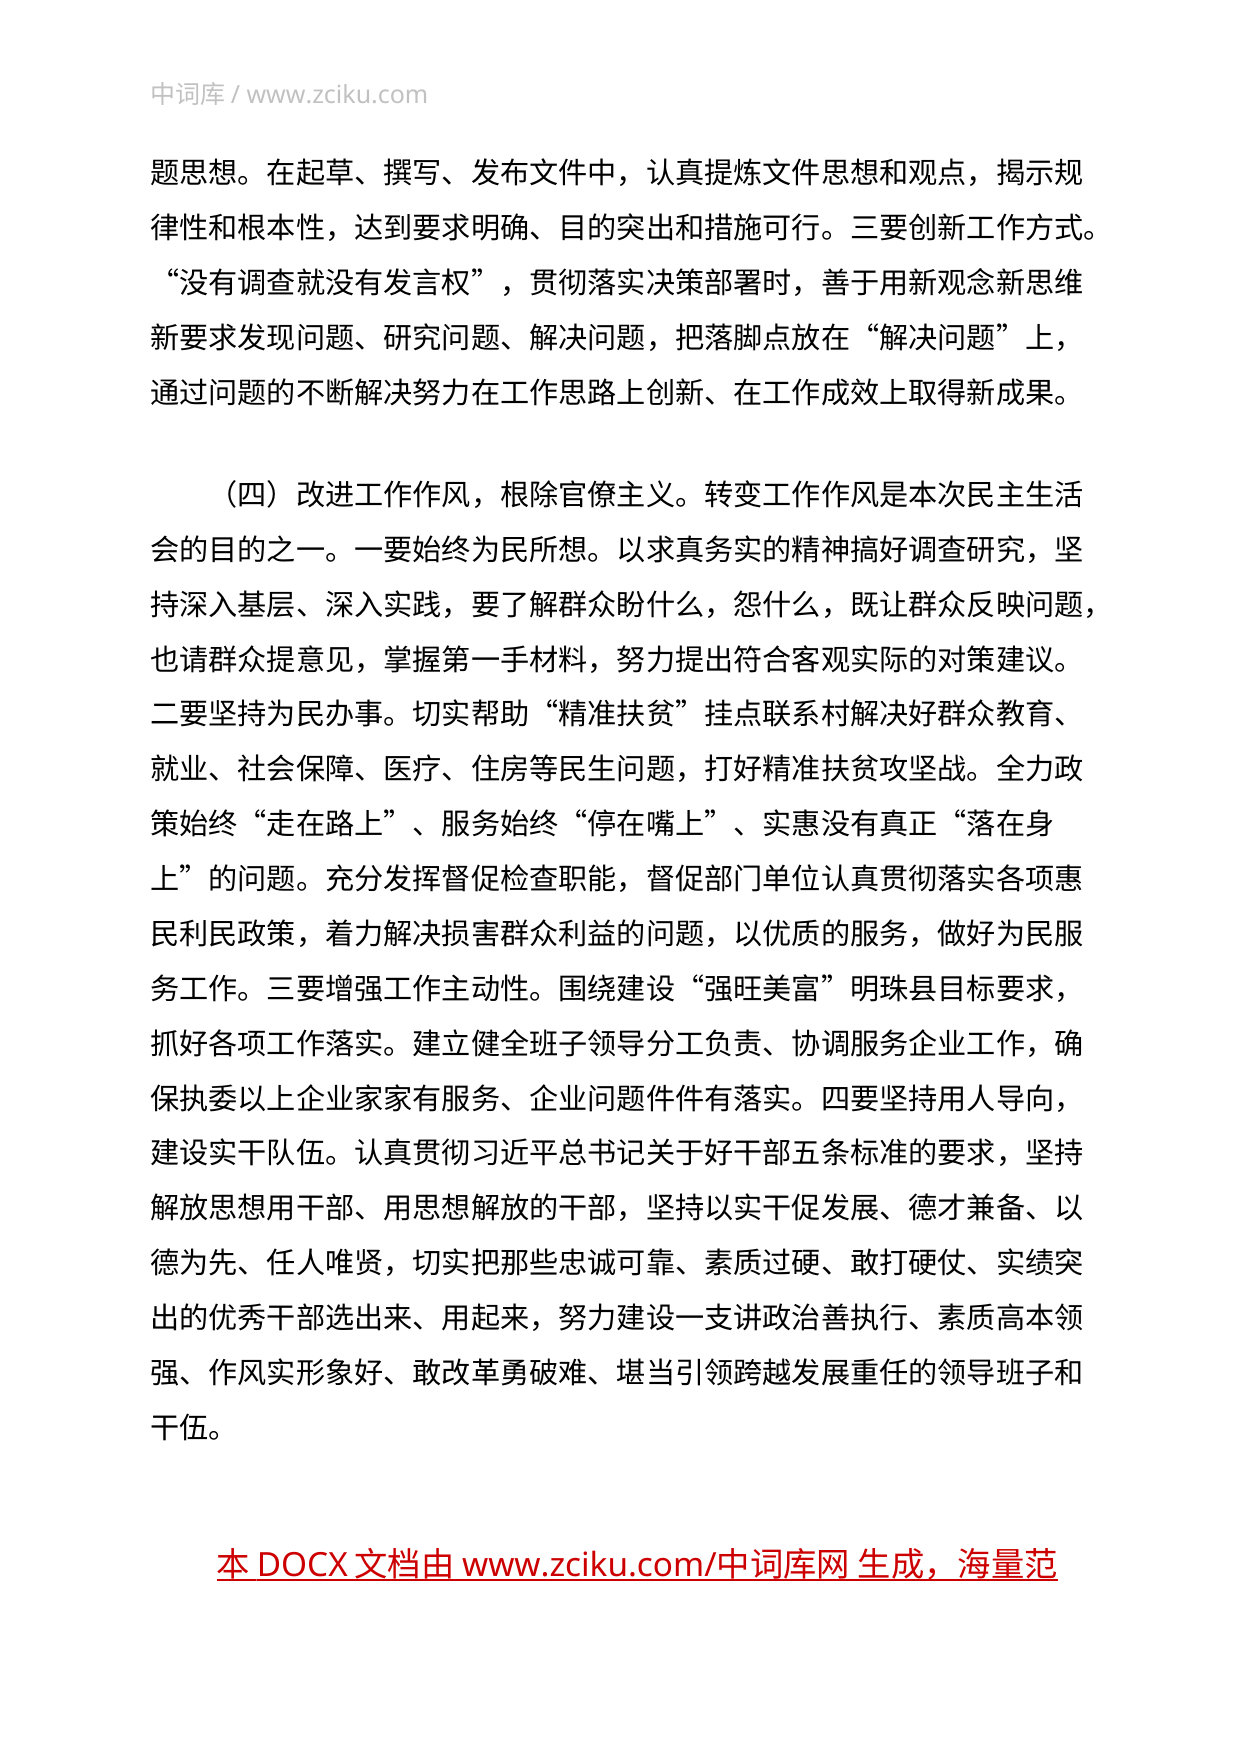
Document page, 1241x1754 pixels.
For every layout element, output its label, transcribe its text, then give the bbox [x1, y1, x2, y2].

text （四）改进工作作风，根除官僚主义。转变工作作风是本次民主生活会的目的之一。一要始终为民所想。以求真务实的精神搞好调查研究，坚持深入基层、深入实践，要了解群众盼什么，怨什么，既让群众反映问题，也请群众提意见，掌握第一手材料，努力提出符合客观实际的对策建议。二要坚持为民办事。切实帮助“精准扶贫”挂点联系村解决好群众教育、就业、社会保障、医疗、住房等民生问题，打好精准扶贫攻坚战。全力政策始终“走在路上”、服务始终“停在嘴上”、实惠没有真正“落在身上”的问题。充分发挥督促检查职能，督促部门单位认真贯彻落实各项惠民利民政策，着力解决损害群众利益的问题，以优质的服务，做好为民服务工作。三要增强工作主动性。围绕建设“强旺美富”明珠县目标要求，抓好各项工作落实。建立健全班子领导分工负责、协调服务企业工作，确保执委以上企业家家有服务、企业问题件件有落实。四要坚持用人导向，建设实干队伍。认真贯彻习近平总书记关于好干部五条标准的要求，坚持解放思想用干部、用思想解放的干部，坚持以实干促发展、德才兼备、以德为先、任人唯贤，切实把那些忠诚可靠、素质过硬、敢打硬仗、实绩突出的优秀干部选出来、用起来，努力建设一支讲政治善执行、素质高本领强、作风实形象好、敢改革勇破难、堪当引领跨越发展重任的领导班子和干伍。 [150, 471, 1090, 1447]
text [150, 1538, 1090, 1586]
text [150, 150, 1090, 412]
